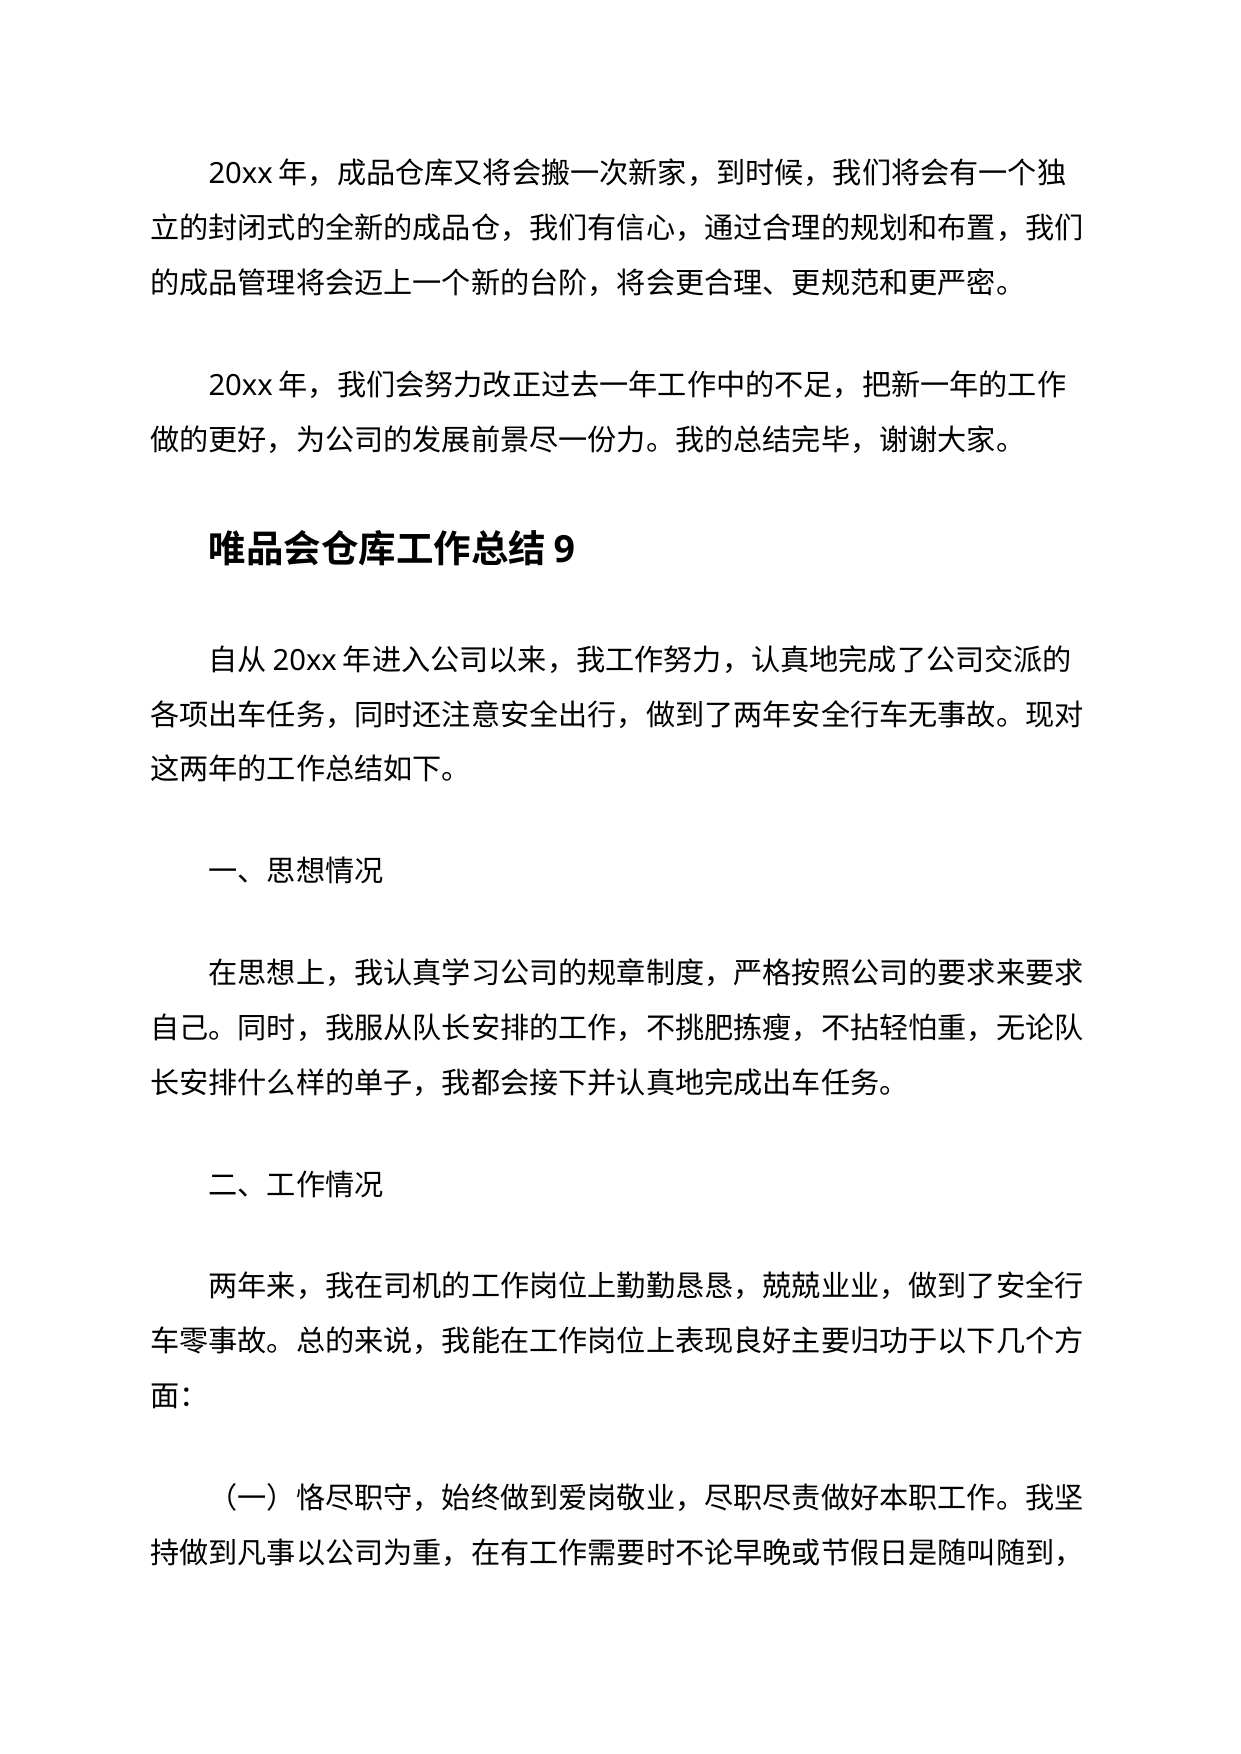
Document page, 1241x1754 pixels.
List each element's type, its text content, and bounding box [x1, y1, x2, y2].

text 唯品会仓库工作总结9 [150, 518, 1090, 573]
text 20xx年，成品仓库又将会搬一次新家，到时候，我们将会有一个独立的封闭式的全新的成品仓，我们有信心，通过合理的规划和布置，我们的成品管理将会迈上一个新的台阶，将会更合理、更规范和更严密。 [150, 150, 1090, 302]
text 自从20xx年进入公司以来，我工作努力，认真地完成了公司交派的各项出车任务，同时还注意安全出行，做到了两年安全行车无事故。现对这两年的工作总结如下。 [150, 636, 1090, 788]
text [150, 1474, 1090, 1572]
text 一、思想情况 [150, 848, 1090, 890]
text 两年来，我在司机的工作岗位上勤勤恳恳，兢兢业业，做到了安全行车零事故。总的来说，我能在工作岗位上表现良好主要归功于以下几个方面： [150, 1263, 1090, 1415]
text 在思想上，我认真学习公司的规章制度，严格按照公司的要求来要求自己。同时，我服从队长安排的工作，不挑肥拣瘦，不拈轻怕重，无论队长安排什么样的单子，我都会接下并认真地完成出车任务。 [150, 949, 1090, 1102]
text 二、工作情况 [150, 1161, 1090, 1203]
text 20xx年，我们会努力改正过去一年工作中的不足，把新一年的工作做的更好，为公司的发展前景尽一份力。我的总结完毕，谢谢大家。 [150, 362, 1090, 459]
